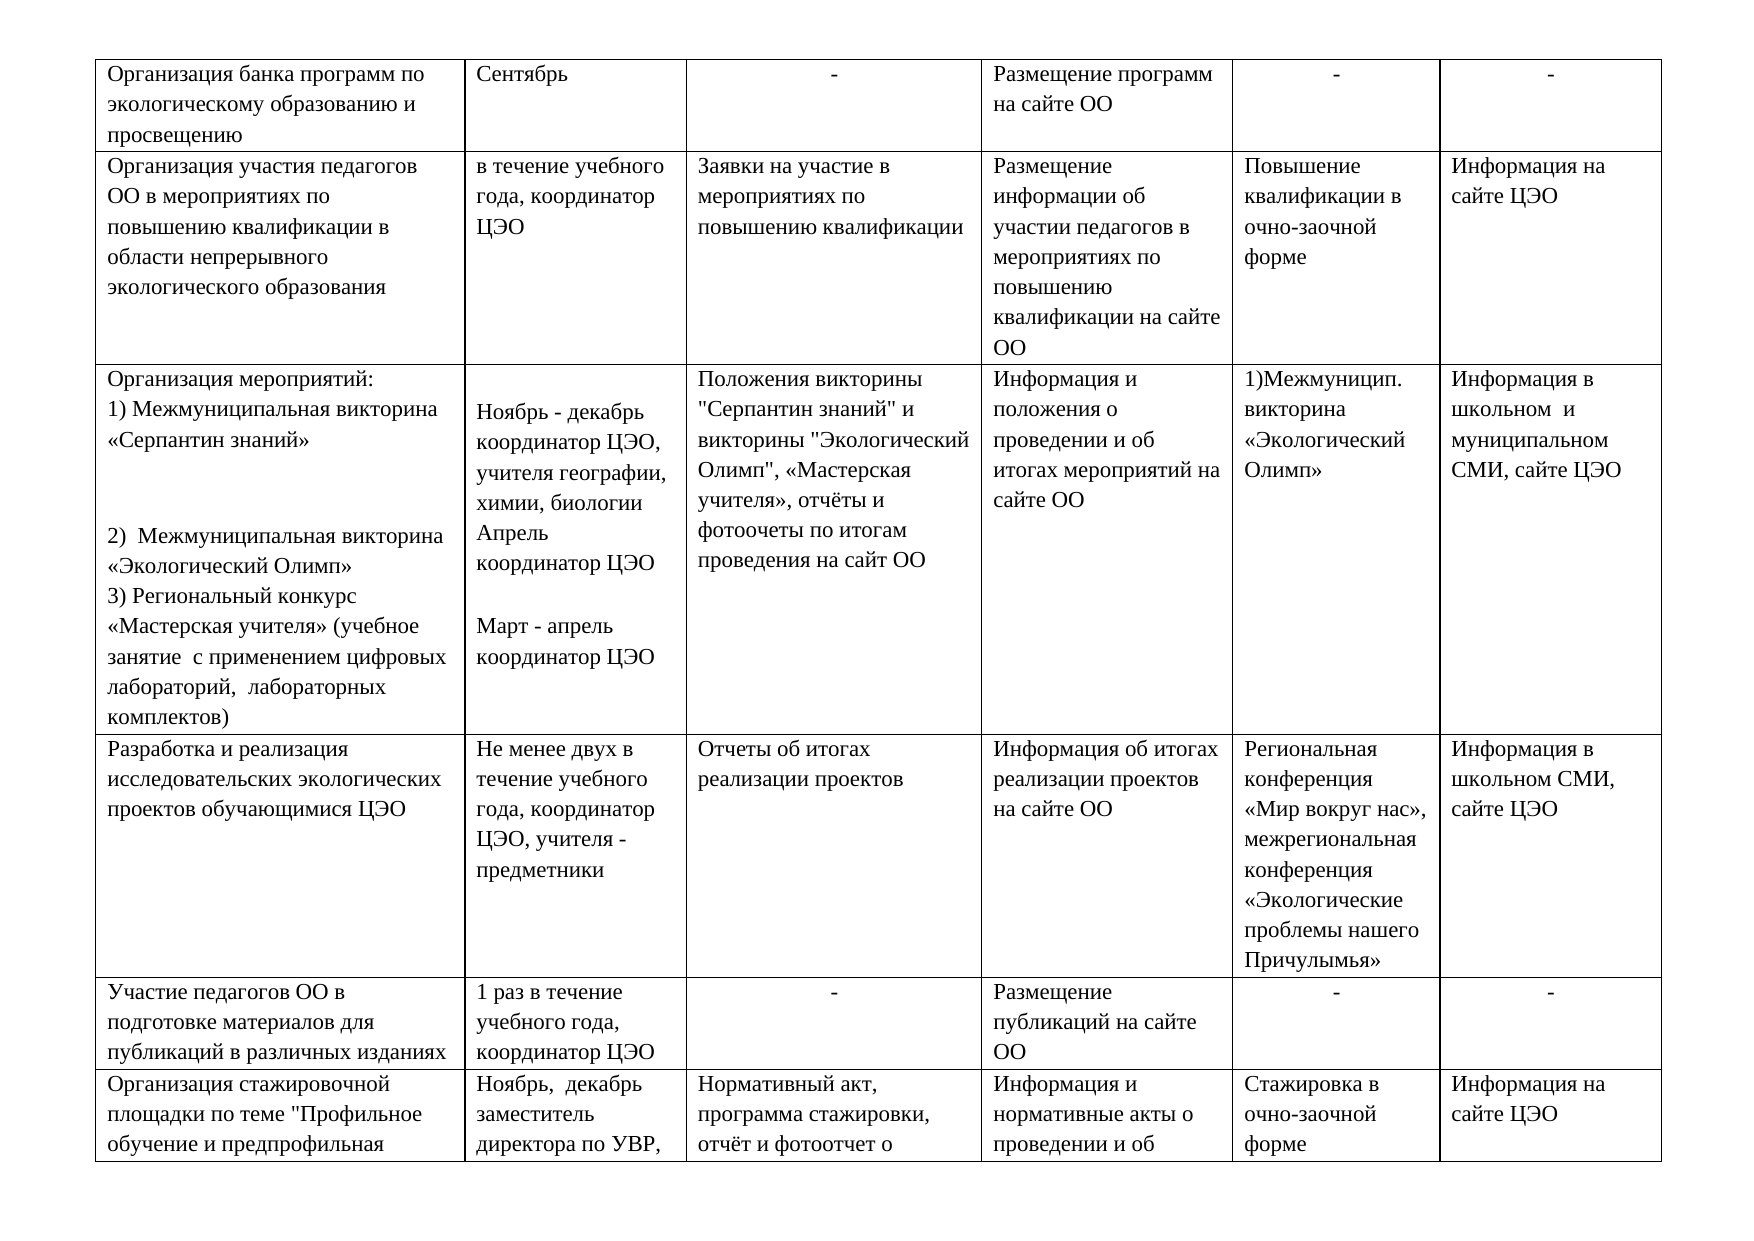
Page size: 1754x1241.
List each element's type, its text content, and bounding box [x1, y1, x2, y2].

table_cell - [1233, 60, 1439, 151]
table_cell Заявки на участие в мероприятиях по повышению квалификации [687, 152, 981, 364]
table_cell 1)Межмуницип. викторина «Экологический Олимп» [1233, 365, 1439, 734]
table_cell Размещение публикаций на сайте ОО [982, 978, 1232, 1069]
table_cell Информация в школьном и муниципальном СМИ, сайте ЦЭО [1441, 365, 1661, 734]
table_cell Информация об итогах реализации проектов на сайте ОО [982, 735, 1232, 977]
table_cell Информация и положения о проведении и об итогах мероприятий на сайте ОО [982, 365, 1232, 734]
table_cell Не менее двух в течение учебного года, координатор ЦЭО, учителя - предметники [466, 735, 686, 977]
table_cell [96, 1070, 464, 1161]
table_cell - [1233, 978, 1439, 1069]
table_cell 1 раз в течение учебного года, координатор ЦЭО [466, 978, 686, 1069]
table_cell Участие педагогов ОО в подготовке материалов для публикаций в различных изданиях [96, 978, 464, 1069]
table_cell Организация банка программ по экологическому образованию и просвещению [96, 60, 464, 151]
table_cell - [1441, 978, 1661, 1069]
table_cell Сентябрь [466, 60, 686, 151]
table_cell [687, 1070, 981, 1161]
table_cell Организация участия педагогов ОО в мероприятиях по повышению квалификации в области непрерывного экологического образования [96, 152, 464, 364]
table_cell Размещение информации об участии педагогов в мероприятиях по повышению квалификации на сайте ОО [982, 152, 1232, 364]
table_cell - [1441, 60, 1661, 151]
table_cell - [687, 978, 981, 1069]
table_cell Повышение квалификации в очно-заочной форме [1233, 152, 1439, 364]
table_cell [466, 1070, 686, 1161]
table_cell Положения викторины "Серпантин знаний" и викторины "Экологический Олимп", «Мастерская учителя», отчёты и фотоочеты по итогам проведения на сайт ОО [687, 365, 981, 734]
table_cell Информация в школьном СМИ, сайте ЦЭО [1441, 735, 1661, 977]
table_cell Размещение программ на сайте ОО [982, 60, 1232, 151]
table_cell Ноябрь - декабрь координатор ЦЭО, учителя географии, химии, биологии Апрель координатор ЦЭО Март - апрель координатор ЦЭО [466, 365, 686, 734]
table_cell - [687, 60, 981, 151]
table_cell Отчеты об итогах реализации проектов [687, 735, 981, 977]
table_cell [1441, 1070, 1661, 1161]
table_cell в течение учебного года, координатор ЦЭО [466, 152, 686, 364]
table_cell Информация на сайте ЦЭО [1441, 152, 1661, 364]
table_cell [1233, 1070, 1439, 1161]
table_cell Разработка и реализация исследовательских экологических проектов обучающимися ЦЭО [96, 735, 464, 977]
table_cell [982, 1070, 1232, 1161]
table_cell Организация мероприятий: 1) Межмуниципальная викторина «Серпантин знаний» 2) Межмуниципальная викторина «Экологический Олимп» 3) Региональный конкурс «Мастерская учителя» (учебное занятие с применением цифровых лабораторий, лабораторных комплектов) [96, 365, 464, 734]
table_cell Региональная конференция «Мир вокруг нас», межрегиональная конференция «Экологические проблемы нашего Причулымья» [1233, 735, 1439, 977]
